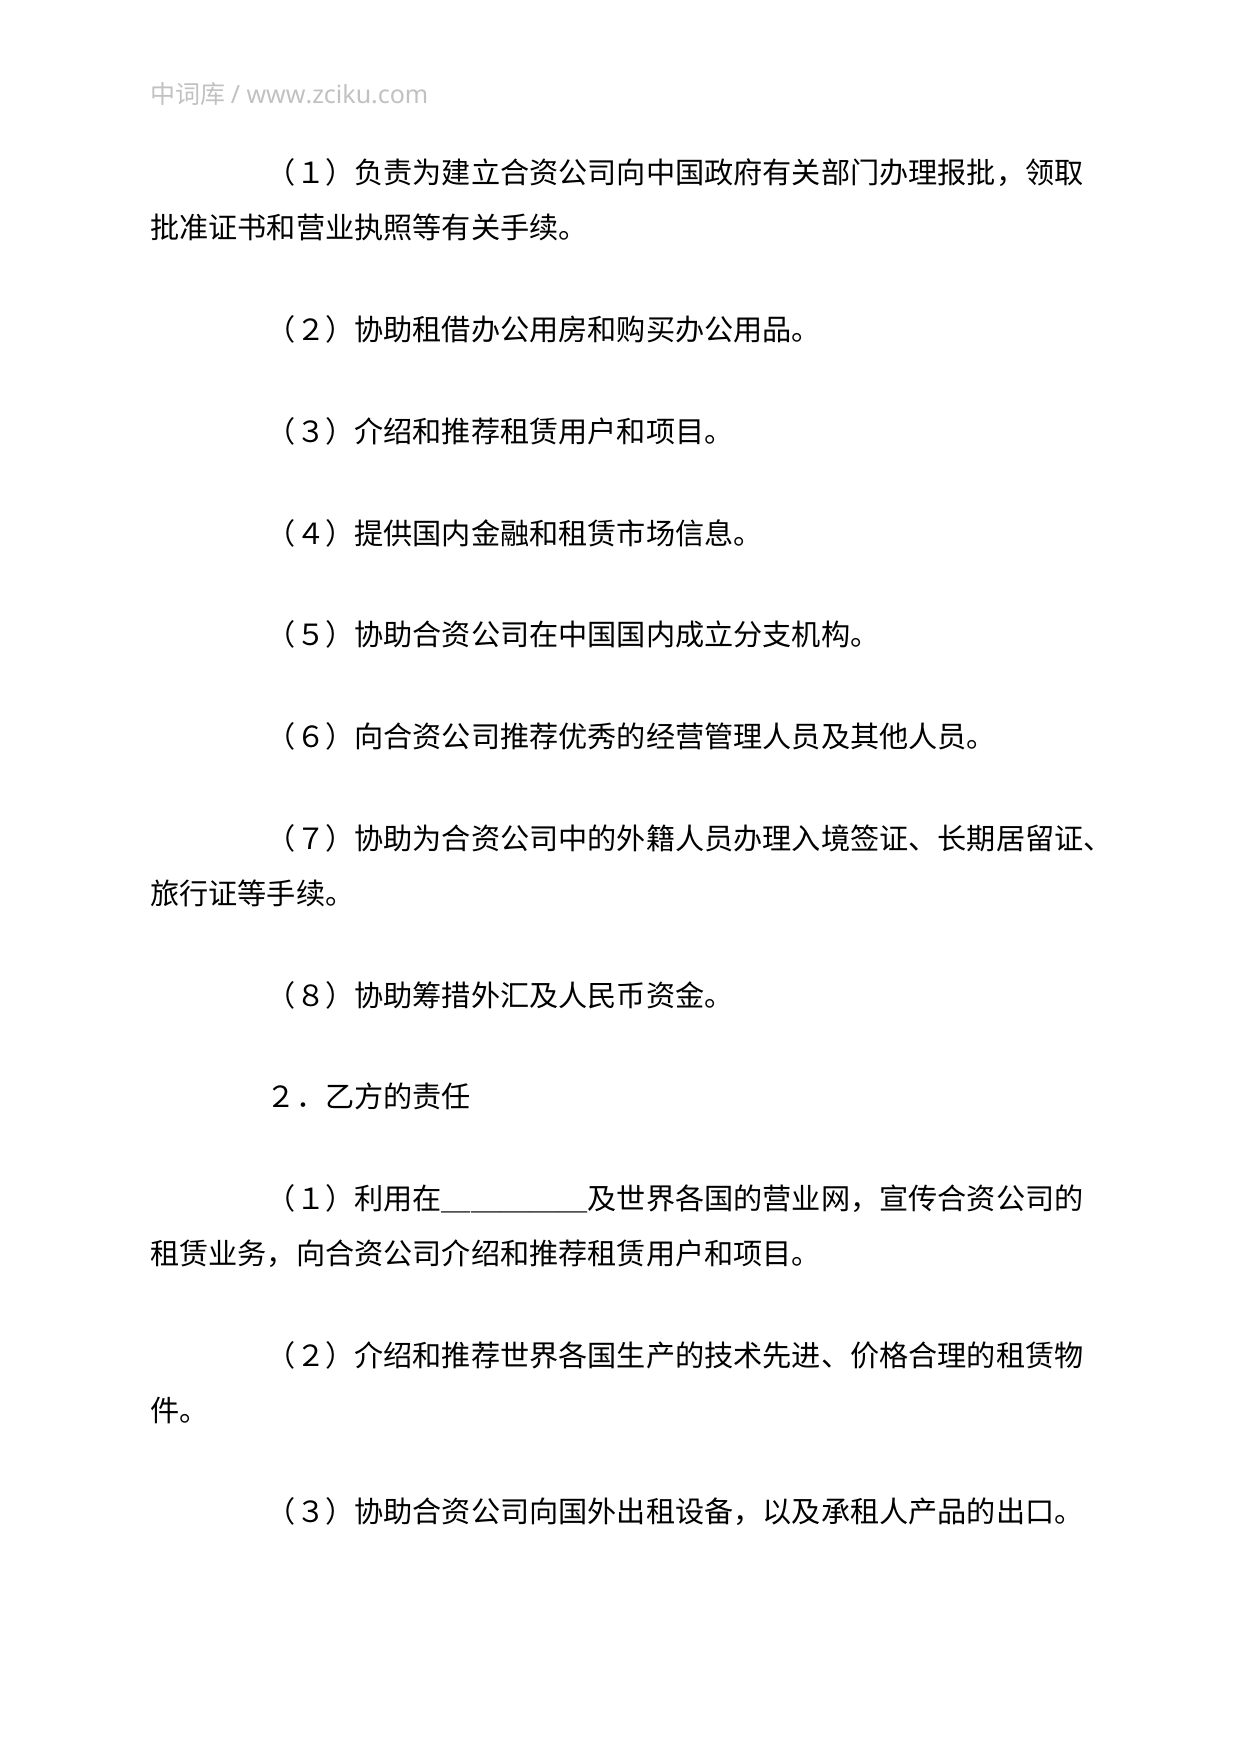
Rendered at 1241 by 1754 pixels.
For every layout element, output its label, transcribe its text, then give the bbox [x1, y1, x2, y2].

text （３）协助合资公司向国外出租设备，以及承租人产品的出口。 [150, 1489, 1090, 1531]
text （２）协助租借办公用房和购买办公用品。 [150, 307, 1090, 349]
text （４）提供国内金融和租赁市场信息。 [150, 510, 1090, 552]
text （２）介绍和推荐世界各国生产的技术先进、价格合理的租赁物件。 [150, 1332, 1090, 1429]
text （８）协助筹措外汇及人民币资金。 [150, 972, 1090, 1014]
text （６）向合资公司推荐优秀的经营管理人员及其他人员。 [150, 714, 1090, 756]
text ２．乙方的责任 [150, 1074, 1090, 1116]
text （７）协助为合资公司中的外籍人员办理入境签证、长期居留证、旅行证等手续。 [150, 816, 1090, 913]
text （１）利用在＿＿＿＿＿及世界各国的营业网，宣传合资公司的租赁业务，向合资公司介绍和推荐租赁用户和项目。 [150, 1176, 1090, 1273]
text （５）协助合资公司在中国国内成立分支机构。 [150, 612, 1090, 654]
text （１）负责为建立合资公司向中国政府有关部门办理报批，领取批准证书和营业执照等有关手续。 [150, 150, 1090, 247]
text （３）介绍和推荐租赁用户和项目。 [150, 408, 1090, 451]
